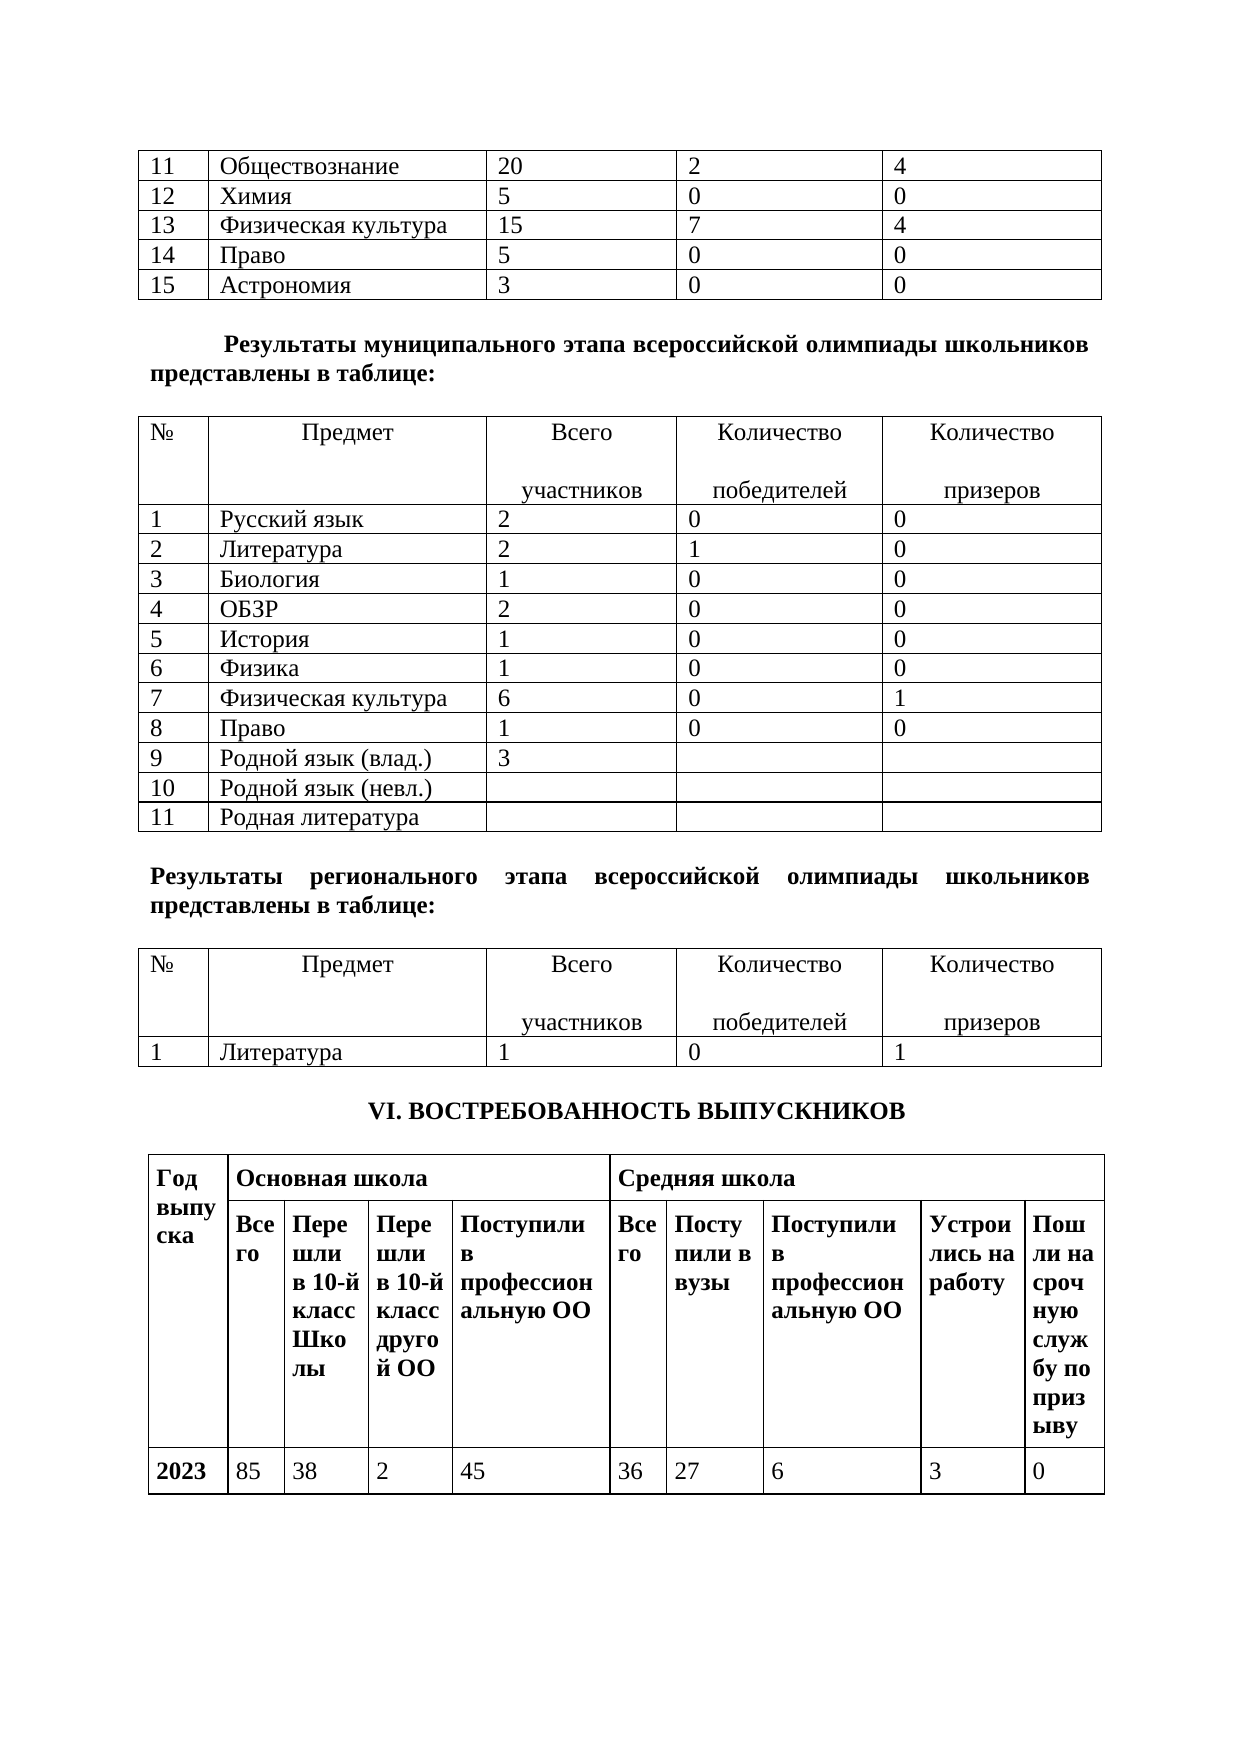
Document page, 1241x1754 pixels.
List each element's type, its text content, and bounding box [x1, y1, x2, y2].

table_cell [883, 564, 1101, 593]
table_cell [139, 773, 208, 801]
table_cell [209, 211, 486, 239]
text Результаты муниципального этапа всероссийской олимпиады школьников представлены в таблице: [150, 329, 1090, 387]
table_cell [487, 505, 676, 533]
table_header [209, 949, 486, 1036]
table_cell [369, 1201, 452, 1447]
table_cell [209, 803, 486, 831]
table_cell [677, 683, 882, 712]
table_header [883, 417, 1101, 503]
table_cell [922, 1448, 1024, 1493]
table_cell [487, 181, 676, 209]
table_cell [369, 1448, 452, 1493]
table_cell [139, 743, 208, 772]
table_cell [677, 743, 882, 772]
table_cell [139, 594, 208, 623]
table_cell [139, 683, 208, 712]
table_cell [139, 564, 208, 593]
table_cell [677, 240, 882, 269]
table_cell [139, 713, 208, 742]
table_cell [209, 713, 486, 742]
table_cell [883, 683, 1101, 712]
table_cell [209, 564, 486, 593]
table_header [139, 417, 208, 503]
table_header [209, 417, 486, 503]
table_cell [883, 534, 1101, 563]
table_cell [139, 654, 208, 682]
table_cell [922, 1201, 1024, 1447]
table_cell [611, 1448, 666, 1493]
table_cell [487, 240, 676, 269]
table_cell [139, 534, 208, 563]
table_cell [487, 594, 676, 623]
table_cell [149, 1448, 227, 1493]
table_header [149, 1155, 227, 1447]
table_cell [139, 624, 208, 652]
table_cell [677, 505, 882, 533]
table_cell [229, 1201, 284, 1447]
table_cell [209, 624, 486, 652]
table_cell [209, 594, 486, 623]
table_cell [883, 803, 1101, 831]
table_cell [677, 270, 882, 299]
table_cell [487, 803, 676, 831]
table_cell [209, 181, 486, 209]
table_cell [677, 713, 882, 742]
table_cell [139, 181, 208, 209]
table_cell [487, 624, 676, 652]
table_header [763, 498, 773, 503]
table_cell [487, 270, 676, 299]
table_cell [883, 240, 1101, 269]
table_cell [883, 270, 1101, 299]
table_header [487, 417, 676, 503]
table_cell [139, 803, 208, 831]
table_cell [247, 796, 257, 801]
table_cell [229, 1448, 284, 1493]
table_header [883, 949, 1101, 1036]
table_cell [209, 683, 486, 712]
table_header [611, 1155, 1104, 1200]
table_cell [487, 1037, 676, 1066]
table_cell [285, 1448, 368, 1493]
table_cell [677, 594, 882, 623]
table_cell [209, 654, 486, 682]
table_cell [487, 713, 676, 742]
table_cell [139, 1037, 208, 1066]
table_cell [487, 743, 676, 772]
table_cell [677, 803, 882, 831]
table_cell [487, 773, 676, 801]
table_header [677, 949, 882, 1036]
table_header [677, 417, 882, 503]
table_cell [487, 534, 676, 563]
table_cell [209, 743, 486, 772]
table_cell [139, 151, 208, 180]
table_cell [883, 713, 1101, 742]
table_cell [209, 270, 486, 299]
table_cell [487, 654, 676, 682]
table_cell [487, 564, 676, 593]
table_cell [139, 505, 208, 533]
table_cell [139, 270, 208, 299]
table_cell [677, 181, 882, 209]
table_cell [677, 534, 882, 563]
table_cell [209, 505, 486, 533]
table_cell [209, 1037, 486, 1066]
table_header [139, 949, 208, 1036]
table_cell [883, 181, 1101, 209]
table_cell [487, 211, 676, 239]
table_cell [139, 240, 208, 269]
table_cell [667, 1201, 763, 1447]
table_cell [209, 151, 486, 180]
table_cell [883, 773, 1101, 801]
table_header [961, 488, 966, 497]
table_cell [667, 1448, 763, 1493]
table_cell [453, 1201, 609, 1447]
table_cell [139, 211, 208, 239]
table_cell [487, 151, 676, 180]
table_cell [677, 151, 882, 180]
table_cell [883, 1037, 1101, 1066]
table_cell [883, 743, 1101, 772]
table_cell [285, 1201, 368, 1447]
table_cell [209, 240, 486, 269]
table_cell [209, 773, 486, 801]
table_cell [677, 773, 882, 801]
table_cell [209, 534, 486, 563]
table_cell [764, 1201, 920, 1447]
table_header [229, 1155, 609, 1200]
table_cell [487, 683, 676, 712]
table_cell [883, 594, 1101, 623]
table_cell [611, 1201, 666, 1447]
text VI. ВОСТРЕБОВАННОСТЬ ВЫПУСКНИКОВ [150, 1096, 1090, 1124]
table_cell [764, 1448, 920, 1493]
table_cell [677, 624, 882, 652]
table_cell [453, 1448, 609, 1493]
text Результаты регионального этапа всероссийской олимпиады школьников представлены в таблице: [150, 861, 1090, 919]
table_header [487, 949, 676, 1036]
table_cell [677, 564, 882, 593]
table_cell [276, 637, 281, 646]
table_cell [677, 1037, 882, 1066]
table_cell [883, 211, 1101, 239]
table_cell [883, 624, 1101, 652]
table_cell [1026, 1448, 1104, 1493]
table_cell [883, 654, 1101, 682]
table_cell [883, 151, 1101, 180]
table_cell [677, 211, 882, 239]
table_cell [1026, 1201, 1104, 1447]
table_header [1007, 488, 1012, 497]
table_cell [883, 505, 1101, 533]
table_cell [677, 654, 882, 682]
